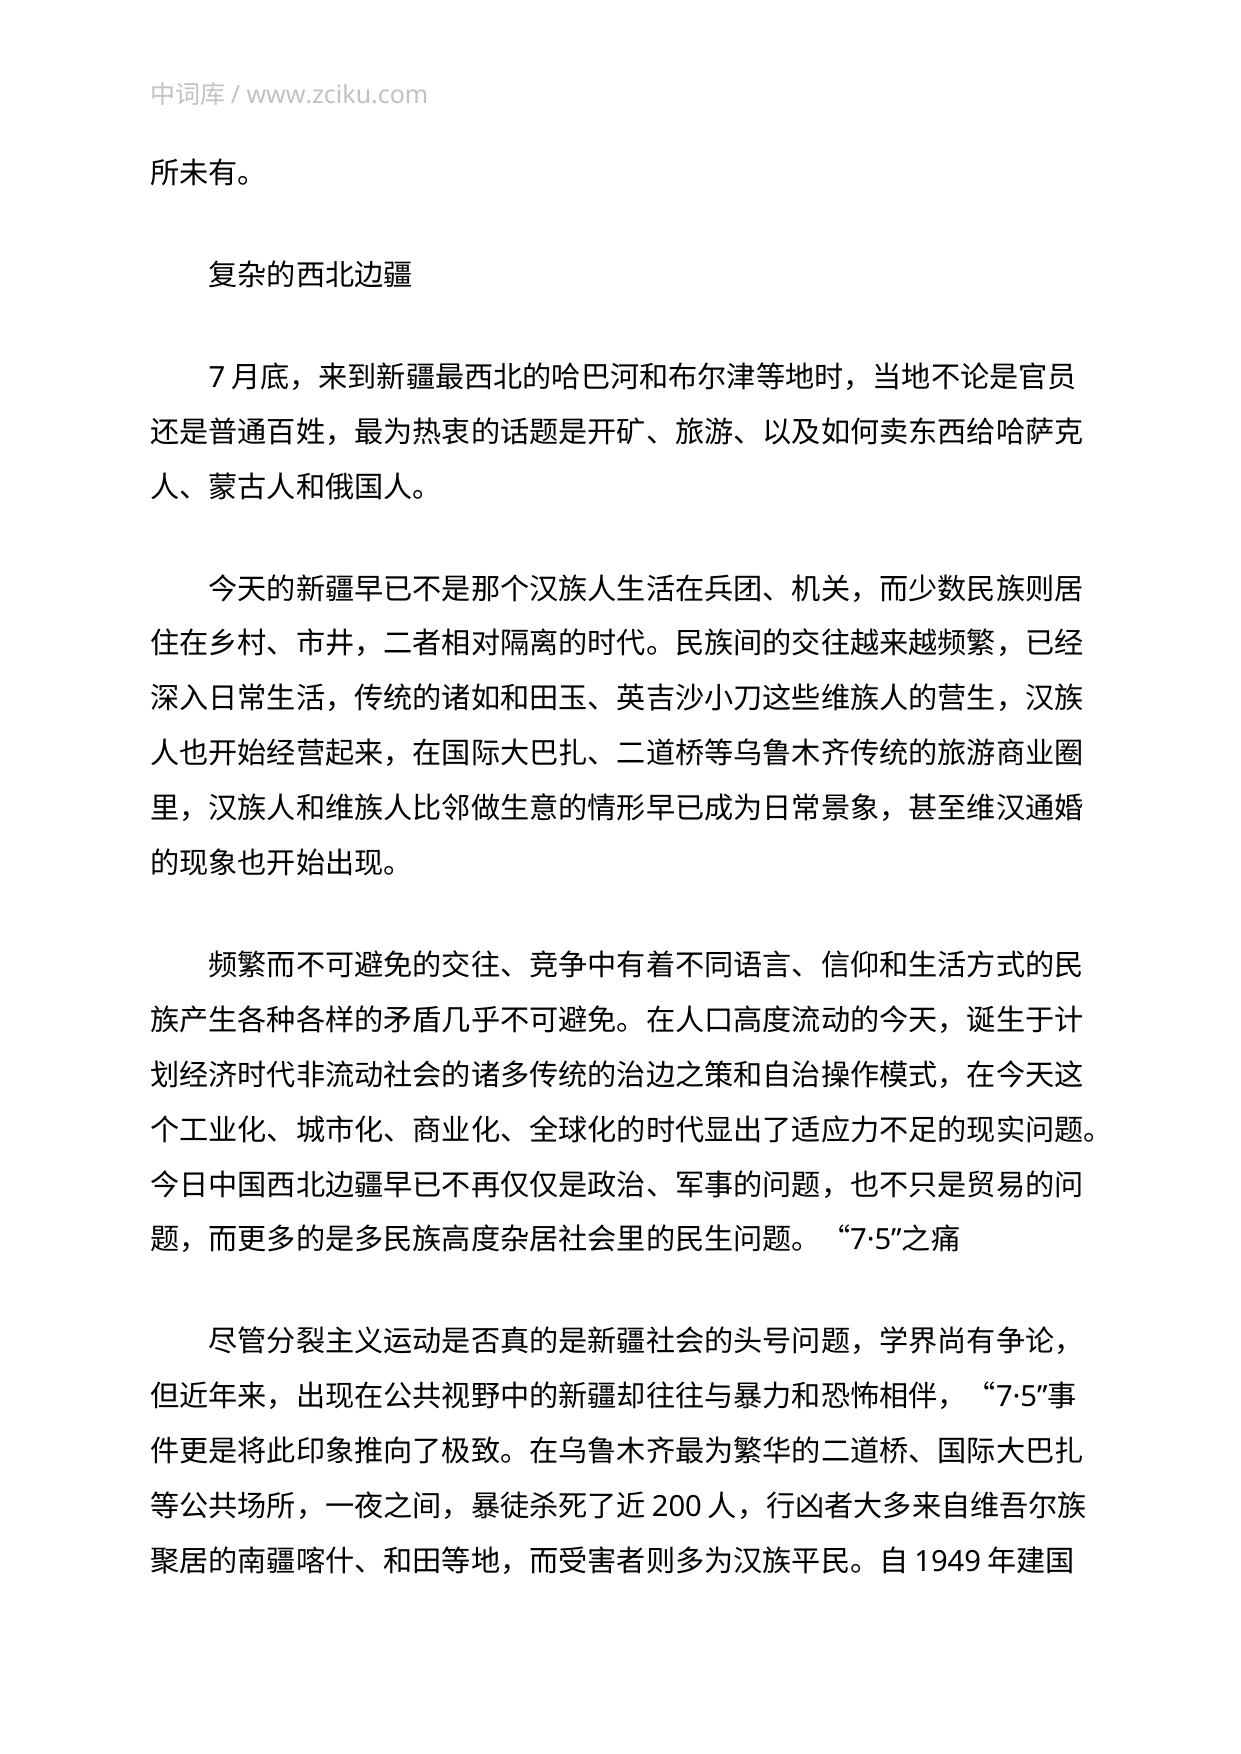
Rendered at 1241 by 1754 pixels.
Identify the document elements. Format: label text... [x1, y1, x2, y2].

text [150, 150, 1090, 192]
text 今天的新疆早已不是那个汉族人生活在兵团、机关，而少数民族则居住在乡村、市井，二者相对隔离的时代。民族间的交往越来越频繁，已经深入日常生活，传统的诸如和田玉、英吉沙小刀这些维族人的营生，汉族人也开始经营起来，在国际大巴扎、二道桥等乌鲁木齐传统的旅游商业圈里，汉族人和维族人比邻做生意的情形早已成为日常景象，甚至维汉通婚的现象也开始出现。 [150, 565, 1090, 882]
text 复杂的西北边疆 [150, 252, 1090, 294]
text 频繁而不可避免的交往、竞争中有着不同语言、信仰和生活方式的民族产生各种各样的矛盾几乎不可避免。在人口高度流动的今天，诞生于计划经济时代非流动社会的诸多传统的治边之策和自治操作模式，在今天这个工业化、城市化、商业化、全球化的时代显出了适应力不足的现实问题。今日中国西北边疆早已不再仅仅是政治、军事的问题，也不只是贸易的问题，而更多的是多民族高度杂居社会里的民生问题。“7·5”之痛 [150, 941, 1090, 1258]
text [150, 1318, 1090, 1580]
text 7月底，来到新疆最西北的哈巴河和布尔津等地时，当地不论是官员还是普通百姓，最为热衷的话题是开矿、旅游、以及如何卖东西给哈萨克人、蒙古人和俄国人。 [150, 353, 1090, 506]
